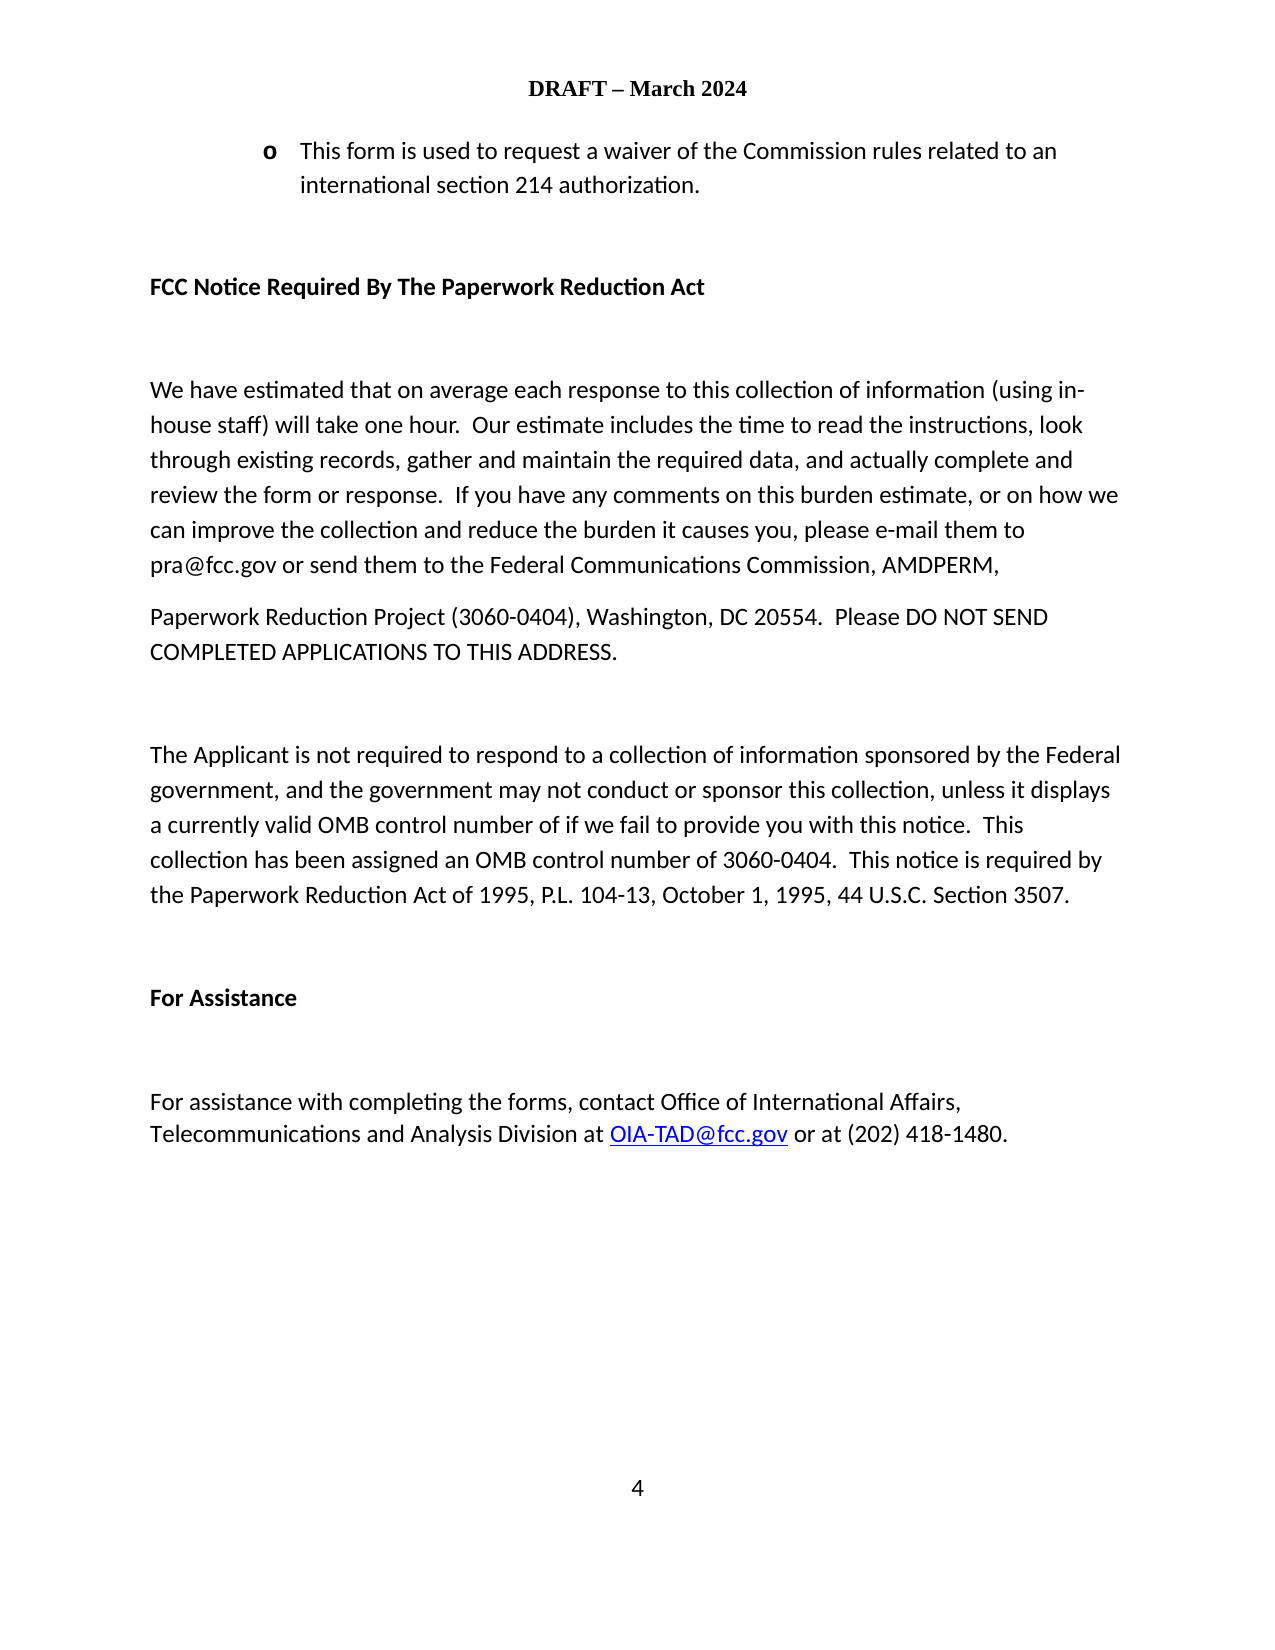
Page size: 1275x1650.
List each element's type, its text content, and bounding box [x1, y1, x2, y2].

text The Applicant is not required to respond to a collection of information sponsored by the Federal government, and the government may not conduct or sponsor this collection, unless it displays a currently valid OMB control number of if we fail to provide you with this notice. This collection has been assigned an OMB control number of 3060-0404. This notice is required by the Paperwork Reduction Act of 1995, P.L. 104-13, October 1, 1995, 44 U.S.C. Section 3507. [150, 739, 1125, 909]
text For Assistance [150, 982, 1125, 1013]
list This form is used to request a waiver of the Commission rules related to an international section 214 authorization. [262, 135, 1125, 200]
text For assistance with completing the forms, contact Office of International Affairs, Telecommunications and Analysis Division at OIA-TAD@fcc.gov or at (202) 418-1480. [150, 1086, 1125, 1149]
text We have estimated that on average each response to this collection of information (using in-house staff) will take one hour. Our estimate includes the time to read the instructions, look through existing records, gather and maintain the required data, and actually complete and review the form or response. If you have any comments on this burden estimate, or on how we can improve the collection and reduce the burden it causes you, please e-mail them to pra@fcc.gov or send them to the Federal Communications Commission, AMDPERM, [150, 374, 1125, 579]
text FCC Notice Required By The Paperwork Reduction Act [150, 271, 1125, 301]
text Paperwork Reduction Project (3060-0404), Washington, DC 20554. Please DO NOT SEND COMPLETED APPLICATIONS TO THIS ADDRESS. [150, 601, 1125, 666]
